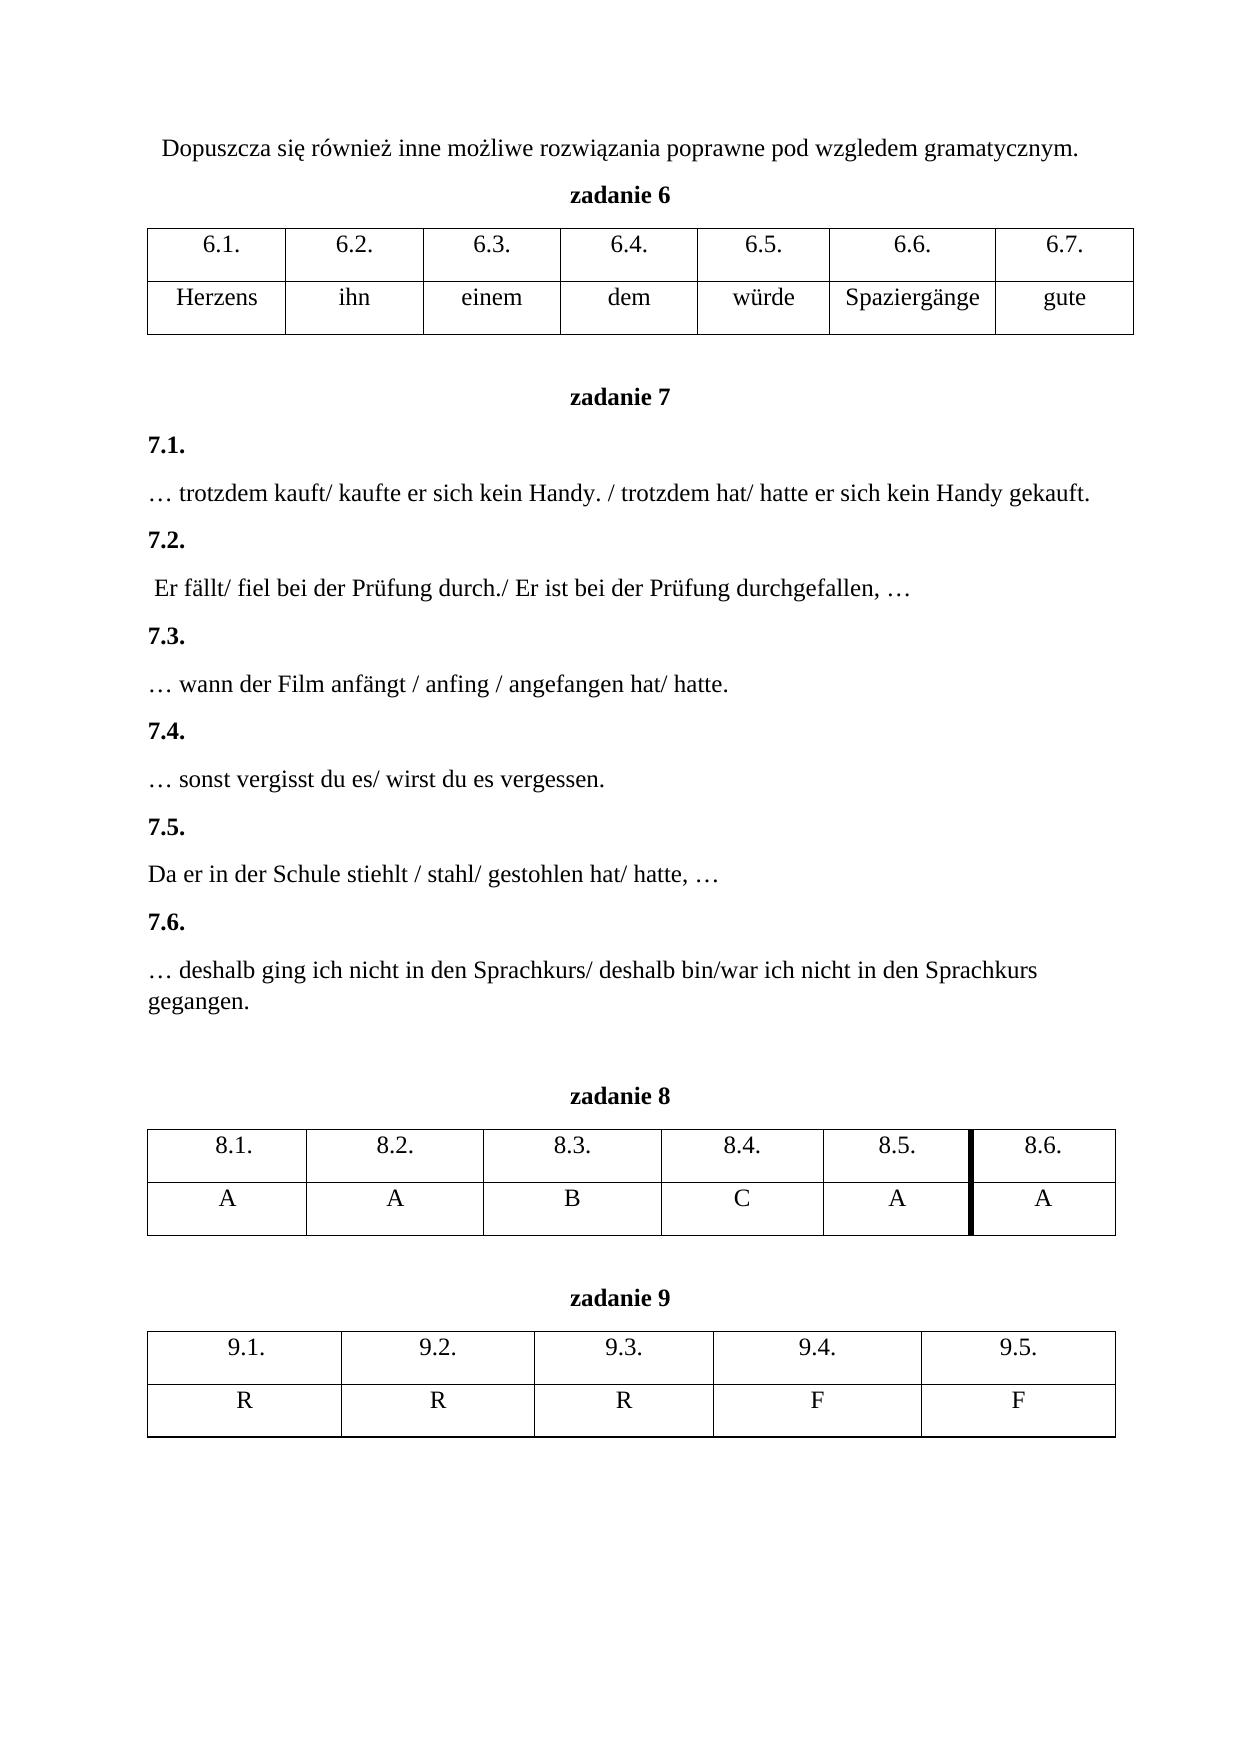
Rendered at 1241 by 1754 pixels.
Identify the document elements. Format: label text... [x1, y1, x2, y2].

table_cell Spaziergänge [830, 282, 995, 334]
text … sonst vergisst du es/ wirst du es vergessen. [148, 764, 1093, 793]
table_cell A [824, 1183, 968, 1234]
text … deshalb ging ich nicht in den Sprachkurs/ deshalb bin/war ich nicht in den Sprachkurs gegangen. [148, 955, 1093, 1015]
text zadanie 7 [148, 382, 1093, 411]
table_cell A [974, 1183, 1115, 1234]
table_header 6.7. [996, 229, 1133, 281]
table_header 9.5. [922, 1332, 1115, 1384]
table_header 6.4. [561, 229, 697, 281]
text … trotzdem kauft/ kaufte er sich kein Handy. / trotzdem hat/ hatte er sich kein Handy gekauft. [148, 478, 1093, 507]
table_header 8.4. [662, 1130, 823, 1182]
table_header 9.4. [714, 1332, 921, 1384]
text … wann der Film anfängt / anfing / angefangen hat/ hatte. [148, 669, 1093, 697]
table_cell würde [698, 282, 829, 334]
table_cell F [922, 1385, 1115, 1436]
table_cell gute [996, 282, 1133, 334]
text 7.6. [148, 907, 1093, 936]
table_header 6.1. [148, 229, 285, 281]
table_cell C [662, 1183, 823, 1234]
table_cell einem [424, 282, 560, 334]
table_cell R [342, 1385, 534, 1436]
table_header 8.2. [307, 1130, 483, 1182]
text 7.5. [148, 812, 1093, 841]
text zadanie 8 [148, 1081, 1093, 1110]
text 7.1. [148, 430, 1093, 459]
table_cell A [148, 1183, 306, 1234]
table_header 9.2. [342, 1332, 534, 1384]
table_header 6.3. [424, 229, 560, 281]
text Dopuszcza się również inne możliwe rozwiązania poprawne pod wzgledem gramatycznym. [148, 133, 1093, 162]
table_cell F [714, 1385, 921, 1436]
table_header 9.1. [148, 1332, 341, 1384]
table_header 8.5. [824, 1130, 968, 1182]
table_cell dem [561, 282, 697, 334]
table_header 6.6. [830, 229, 995, 281]
table_header 6.5. [698, 229, 829, 281]
table_cell A [307, 1183, 483, 1234]
table_header 6.2. [286, 229, 423, 281]
text Da er in der Schule stiehlt / stahl/ gestohlen hat/ hatte, … [148, 859, 1093, 888]
table_header 8.3. [484, 1130, 661, 1182]
table_cell Herzens [148, 282, 285, 334]
table_cell R [148, 1385, 341, 1436]
table_cell B [484, 1183, 661, 1234]
text Er fällt/ fiel bei der Prüfung durch./ Er ist bei der Prüfung durchgefallen, … [148, 573, 1093, 602]
table_cell ihn [286, 282, 423, 334]
table_header 9.3. [535, 1332, 713, 1384]
text 7.3. [148, 621, 1093, 650]
table_header 8.6. [974, 1130, 1115, 1182]
text zadanie 6 [148, 181, 1093, 209]
text 7.4. [148, 716, 1093, 745]
text 7.2. [148, 526, 1093, 554]
table_cell R [535, 1385, 713, 1436]
table_header 8.1. [148, 1130, 306, 1182]
text zadanie 9 [148, 1283, 1093, 1312]
